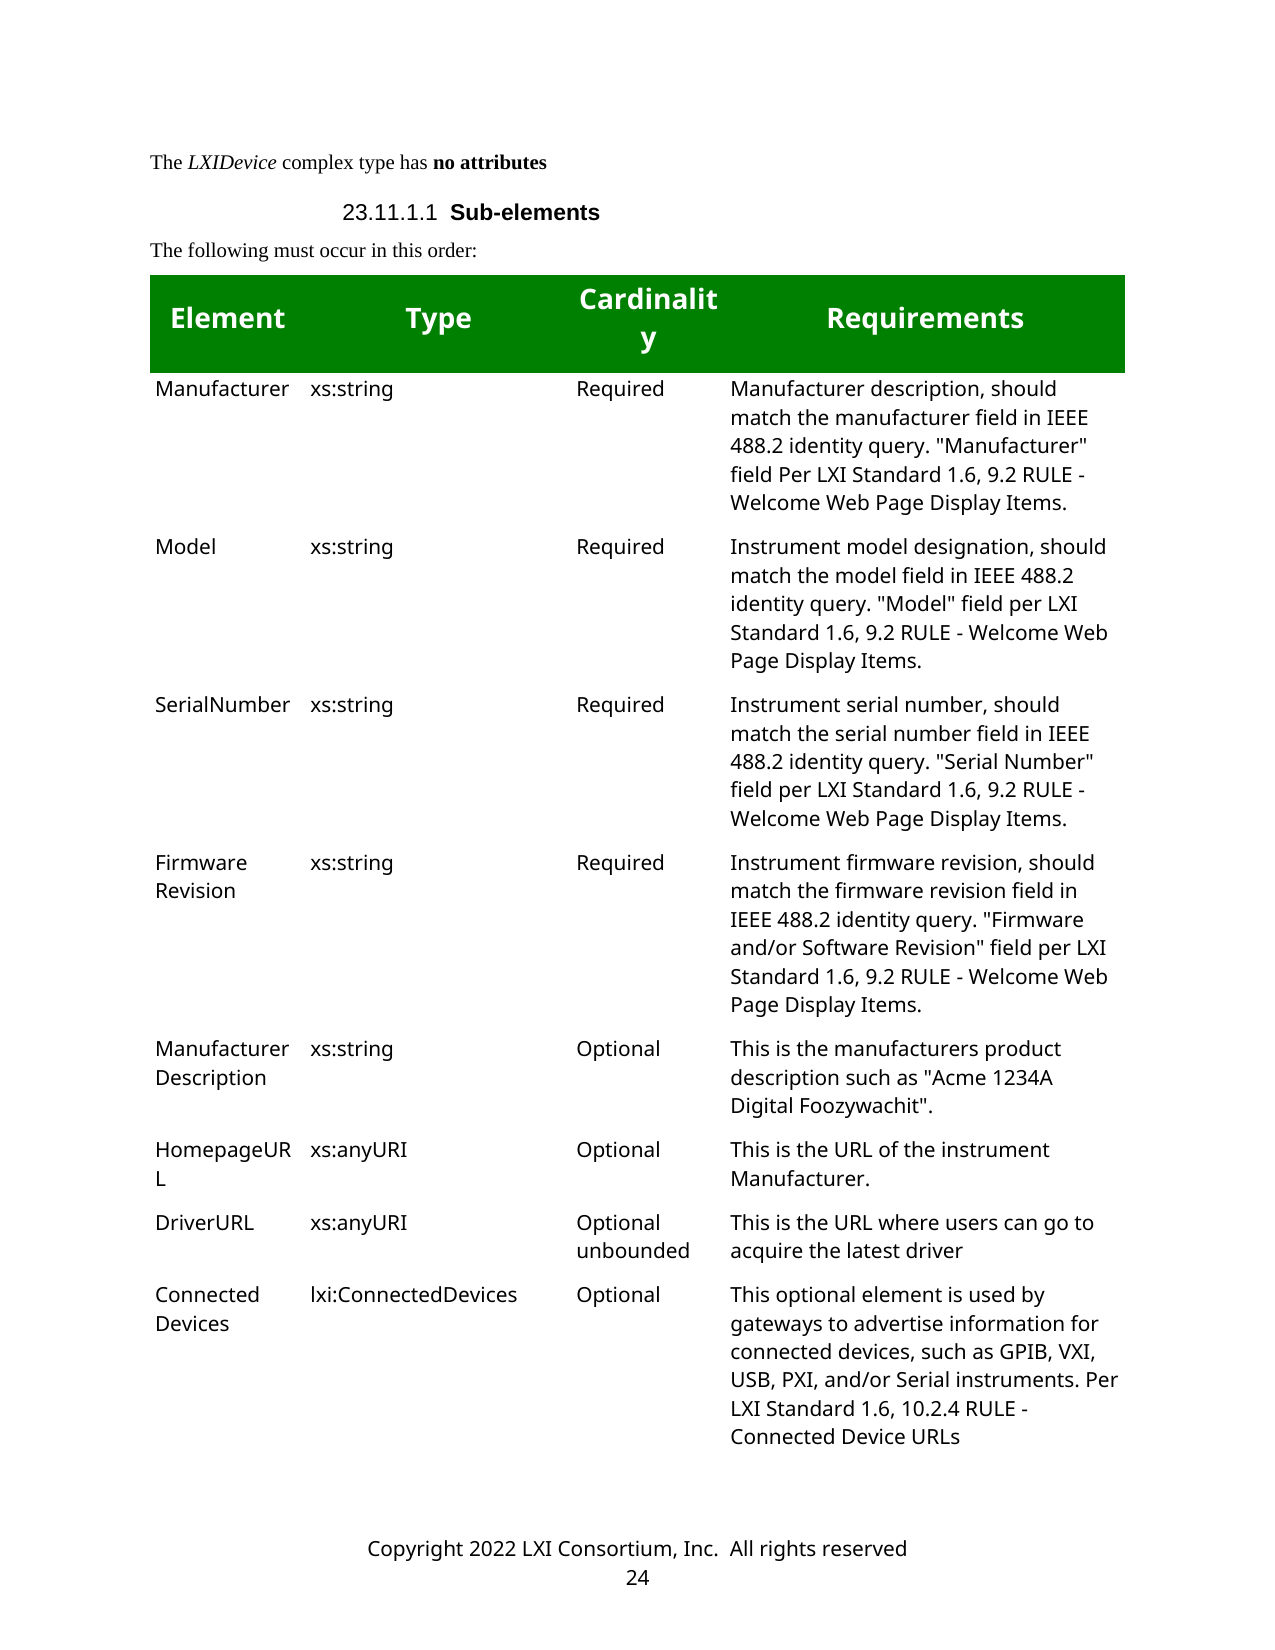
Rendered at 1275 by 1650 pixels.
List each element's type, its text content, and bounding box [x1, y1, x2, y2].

table_cell Required [571, 689, 725, 846]
table_cell Manufacturer description, should match the manufacturer field in IEEE 488.2 identity query. "Manufacturer" field Per LXI Standard 1.6, 9.2 RULE - Welcome Web Page Display Items. [725, 373, 1125, 531]
table_header Element [150, 275, 305, 373]
table_cell Connected Devices [150, 1279, 305, 1465]
subtitle Sub-elements [342, 199, 1125, 225]
text The LXIDevice complex type has no attributes [150, 150, 1125, 174]
table_cell Required [571, 373, 725, 531]
table_cell Instrument model designation, should match the model field in IEEE 488.2 identity query. "Model" field per LXI Standard 1.6, 9.2 RULE - Welcome Web Page Display Items. [725, 531, 1125, 689]
table_cell xs:string [305, 531, 571, 689]
table_cell Manufacturer Description [150, 1033, 305, 1134]
table_cell lxi:ConnectedDevices [305, 1279, 571, 1465]
table_cell This is the URL of the instrument Manufacturer. [725, 1134, 1125, 1206]
table_cell xs:anyURI [305, 1134, 571, 1206]
table_cell Optional [571, 1134, 725, 1206]
table_cell Optional unbounded [571, 1206, 725, 1279]
table_cell xs:anyURI [305, 1206, 571, 1279]
table_cell This optional element is used by gateways to advertise information for connected devices, such as GPIB, VXI, USB, PXI, and/or Serial instruments. Per LXI Standard 1.6, 10.2.4 RULE - Connected Device URLs [725, 1279, 1125, 1465]
table_cell Firmware Revision [150, 846, 305, 1033]
table_cell Manufacturer [150, 373, 305, 531]
table_cell Required [571, 531, 725, 689]
table_header Cardinality [571, 275, 725, 373]
table_cell This is the URL where users can go to acquire the latest driver [725, 1206, 1125, 1279]
table_cell xs:string [305, 689, 571, 846]
table_cell This is the manufacturers product description such as "Acme 1234A Digital Foozywachit". [725, 1033, 1125, 1134]
table_cell Instrument serial number, should match the serial number field in IEEE 488.2 identity query. "Serial Number" field per LXI Standard 1.6, 9.2 RULE - Welcome Web Page Display Items. [725, 689, 1125, 846]
table_cell xs:string [305, 846, 571, 1033]
table_cell Optional [571, 1279, 725, 1465]
table_cell xs:string [305, 1033, 571, 1134]
table_header Type [305, 275, 571, 373]
table_cell xs:string [305, 373, 571, 531]
table_cell SerialNumber [150, 689, 305, 846]
table_cell Required [571, 846, 725, 1033]
text The following must occur in this order: [150, 238, 1125, 262]
table_cell Instrument firmware revision, should match the firmware revision field in IEEE 488.2 identity query. "Firmware and/or Software Revision" field per LXI Standard 1.6, 9.2 RULE - Welcome Web Page Display Items. [725, 846, 1125, 1033]
table_header Requirements [725, 275, 1125, 373]
table_cell Model [150, 531, 305, 689]
table_cell Optional [571, 1033, 725, 1134]
table_cell HomepageURL [150, 1134, 305, 1206]
table_cell DriverURL [150, 1206, 305, 1279]
